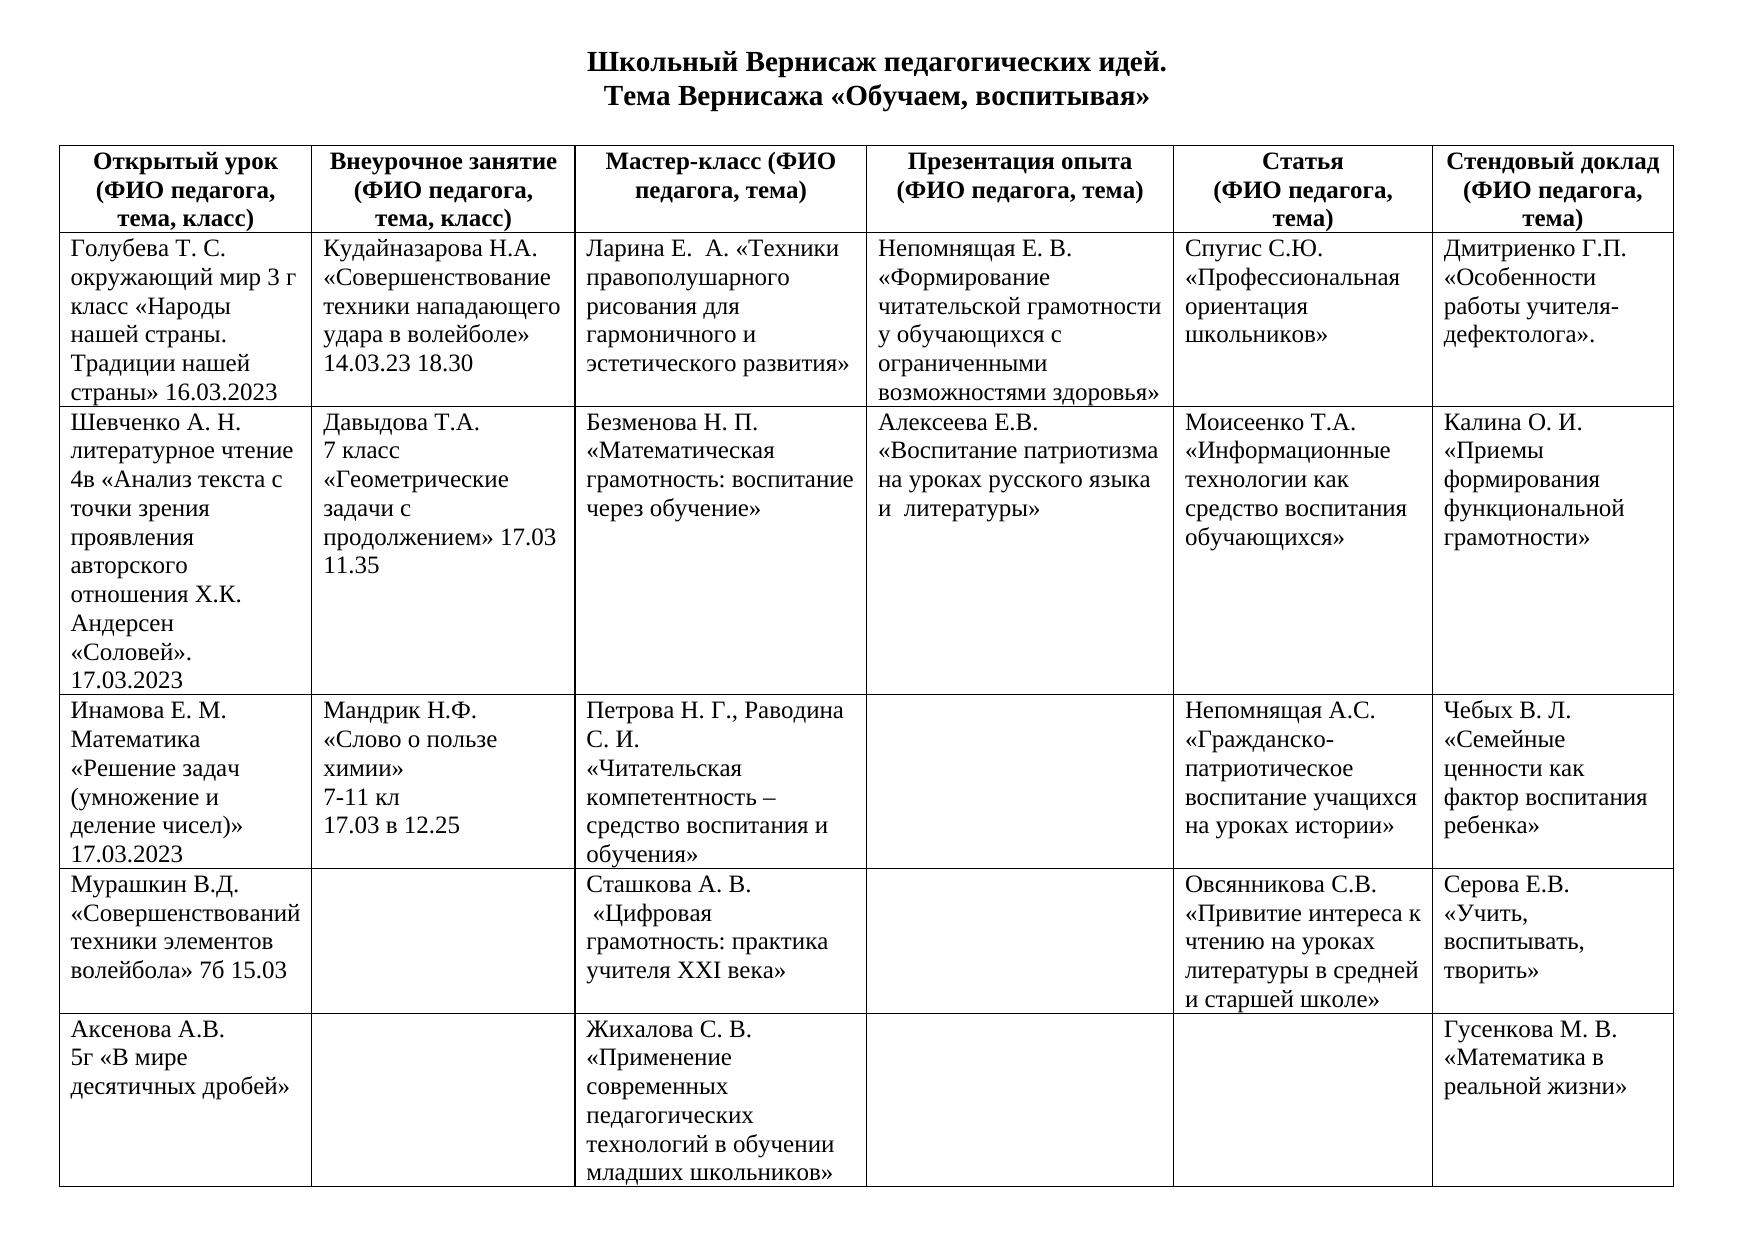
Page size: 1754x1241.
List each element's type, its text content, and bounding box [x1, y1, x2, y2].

table_cell [867, 869, 1173, 1013]
table_cell Непомнящая А.С. «Гражданско-патриотическое воспитание учащихся на уроках истории» [1174, 695, 1432, 868]
table_header Мастер-класс (ФИО педагога, тема) [576, 146, 866, 232]
table_cell Дмитриенко Г.П. «Особенности работы учителя-дефектолога». [1433, 233, 1673, 406]
table_cell Инамова Е. М. Математика «Решение задач (умножение и деление чисел)» 17.03.2023 [60, 695, 311, 868]
table_cell Алексеева Е.В. «Воспитание патриотизма на уроках русского языка и литературы» [867, 407, 1173, 694]
table_cell Давыдова Т.А. 7 класс «Геометрические задачи с продолжением» 17.03 11.35 [312, 407, 574, 694]
table_cell [867, 695, 1173, 868]
table_cell Непомнящая Е. В. «Формирование читательской грамотности у обучающихся с ограниченными возможностями здоровья» [867, 233, 1173, 406]
table_cell Гусенкова М. В. «Математика в реальной жизни» [1433, 1014, 1673, 1186]
table_header Статья (ФИО педагога, тема) [1174, 146, 1432, 232]
table_cell [312, 869, 574, 1013]
table_cell [312, 1014, 574, 1186]
table_cell Ларина Е. А. «Техники правополушарного рисования для гармоничного и эстетического развития» [576, 233, 866, 406]
table_cell Овсянникова С.В. «Привитие интереса к чтению на уроках литературы в средней и старшей школе» [1174, 869, 1432, 1013]
table_header Внеурочное занятие (ФИО педагога, тема, класс) [312, 146, 574, 232]
table_header Презентация опыта (ФИО педагога, тема) [867, 146, 1173, 232]
table_cell Кудайназарова Н.А. «Совершенствование техники нападающего удара в волейболе» 14.03.23 18.30 [312, 233, 574, 406]
text Школьный Вернисаж педагогических идей. [118, 44, 1636, 78]
table_cell Петрова Н. Г., Раводина С. И. «Читательская компетентность – средство воспитания и обучения» [576, 695, 866, 868]
table_cell Шевченко А. Н. литературное чтение 4в «Анализ текста с точки зрения проявления авторского отношения Х.К. Андерсен «Соловей». 17.03.2023 [60, 407, 311, 694]
table_cell [1174, 1014, 1432, 1186]
table_cell Безменова Н. П. «Математическая грамотность: воспитание через обучение» [576, 407, 866, 694]
table_cell Чебых В. Л. «Семейные ценности как фактор воспитания ребенка» [1433, 695, 1673, 868]
table_cell Моисеенко Т.А. «Информационные технологии как средство воспитания обучающихся» [1174, 407, 1432, 694]
table_cell [867, 1014, 1173, 1186]
table_cell Спугис С.Ю. «Профессиональная ориентация школьников» [1174, 233, 1432, 406]
table_cell Серова Е.В. «Учить, воспитывать, творить» [1433, 869, 1673, 1013]
table_header Открытый урок (ФИО педагога, тема, класс) [60, 146, 311, 232]
table_cell Жихалова С. В. «Применение современных педагогических технологий в обучении младших школьников» [576, 1014, 866, 1186]
table_cell Калина О. И. «Приемы формирования функциональной грамотности» [1433, 407, 1673, 694]
table_header Стендовый доклад (ФИО педагога, тема) [1433, 146, 1673, 232]
table_cell Мурашкин В.Д. «Совершенствований техники элементов волейбола» 7б 15.03 [60, 869, 311, 1013]
text Тема Вернисажа «Обучаем, воспитывая» [118, 78, 1636, 111]
table_cell Мандрик Н.Ф. «Слово о пользе химии» 7-11 кл 17.03 в 12.25 [312, 695, 574, 868]
table_cell Аксенова А.В. 5г «В мире десятичных дробей» [60, 1014, 311, 1186]
table_cell Сташкова А. В. «Цифровая грамотность: практика учителя XXI века» [576, 869, 866, 1013]
table_cell Голубева Т. С. окружающий мир 3 г класс «Народы нашей страны. Традиции нашей страны» 16.03.2023 [60, 233, 311, 406]
